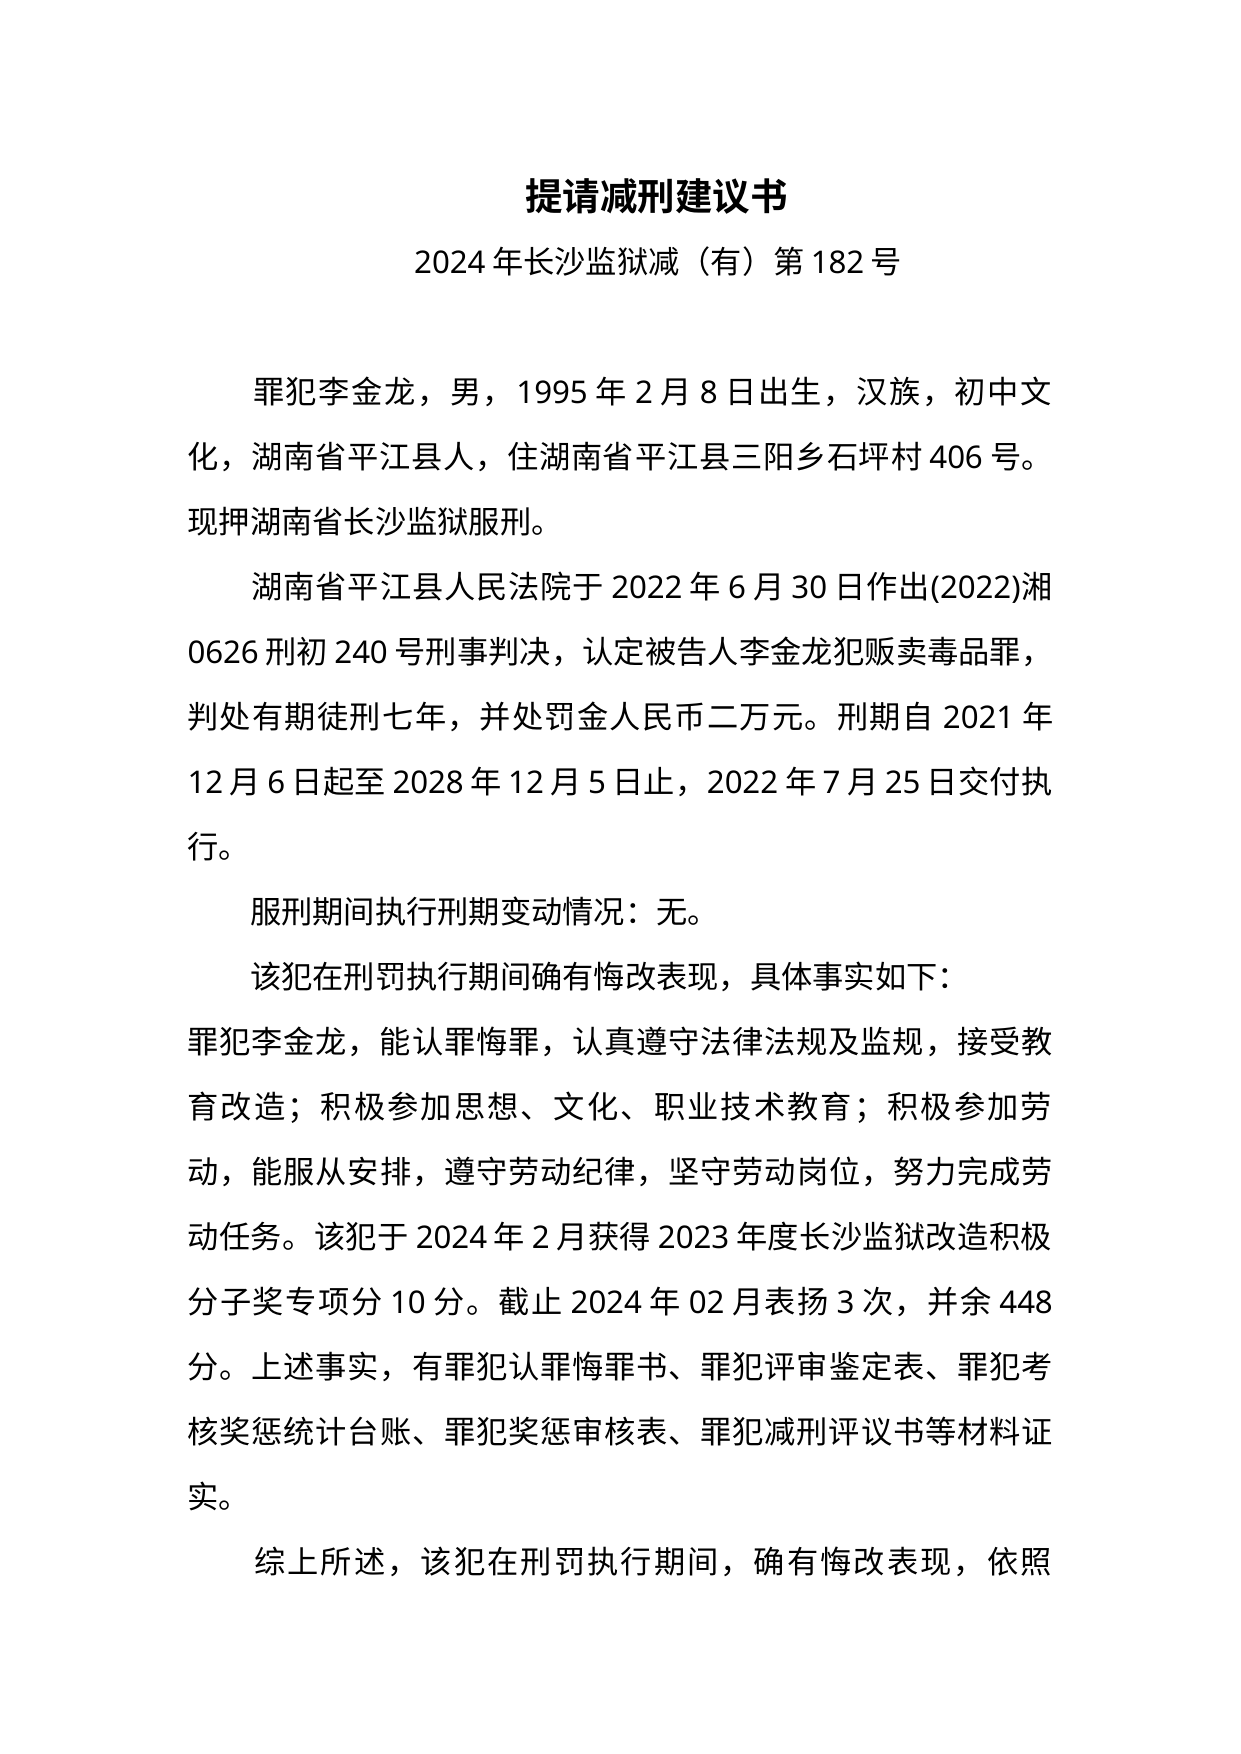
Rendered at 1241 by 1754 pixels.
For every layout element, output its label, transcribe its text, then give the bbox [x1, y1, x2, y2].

text 提请减刑建议书 [187, 162, 1053, 227]
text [187, 357, 1053, 1592]
text 2024年长沙监狱减（有）第182号 [187, 227, 1053, 292]
